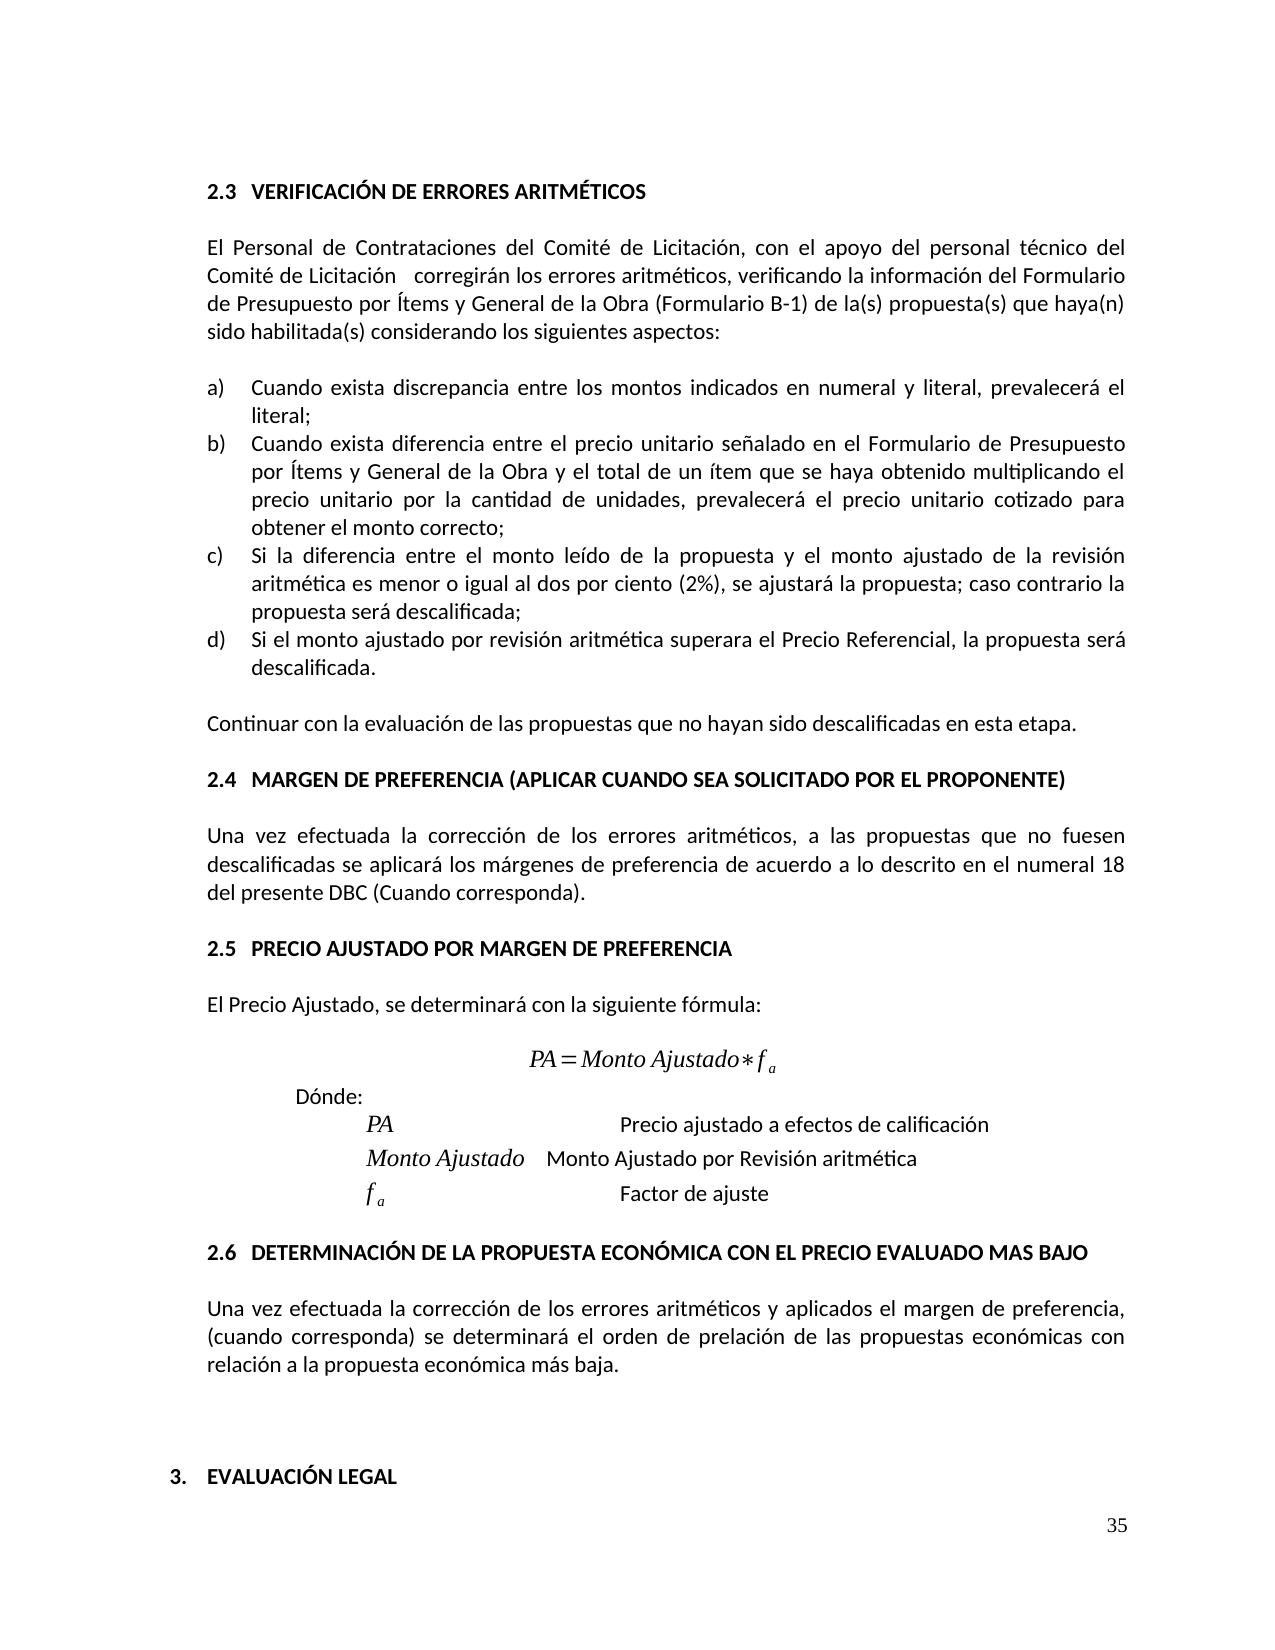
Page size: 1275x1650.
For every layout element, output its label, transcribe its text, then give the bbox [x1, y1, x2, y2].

text El Precio Ajustado, se determinará con la siguiente fórmula: [177, 990, 1127, 1018]
list EVALUACIÓN LEGAL [169, 1462, 1127, 1490]
list DETERMINACIÓN DE LA PROPUESTA ECONÓMICA CON EL PRECIO EVALUADO MAS BAJO [207, 1238, 1127, 1266]
text Una vez efectuada la corrección de los errores aritméticos y aplicados el margen de preferencia, (cuando corresponda) se determinará el orden de prelación de las propuestas económicas con relación a la propuesta económica más baja. [207, 1294, 1127, 1378]
text Dónde: [222, 1082, 1127, 1110]
text Factor de ajuste [365, 1178, 1127, 1210]
text Precio ajustado a efectos de calificación [284, 1110, 1127, 1139]
list VERIFICACIÓN DE ERRORES ARITMÉTICOS [207, 177, 1127, 205]
text Continuar con la evaluación de las propuestas que no hayan sido descalificadas en esta etapa. [207, 709, 1127, 738]
text El Personal de Contrataciones del Comité de Licitación, con el apoyo del personal técnico del Comité de Licitación corregirán los errores aritméticos, verificando la información del Formulario de Presupuesto por Ítems y General de la Obra (Formulario B-1) de la(s) propuesta(s) que haya(n) sido habilitada(s) considerando los siguientes aspectos: [207, 233, 1127, 345]
list Si el monto ajustado por revisión aritmética superara el Precio Referencial, la propuesta será descalificada. [207, 626, 1127, 682]
list PRECIO AJUSTADO POR MARGEN DE PREFERENCIA [207, 934, 1127, 962]
text Una vez efectuada la corrección de los errores aritméticos, a las propuestas que no fuesen descalificadas se aplicará los márgenes de preferencia de acuerdo a lo descrito en el numeral 18 del presente DBC (Cuando corresponda). [207, 822, 1127, 906]
list Si la diferencia entre el monto leído de la propuesta y el monto ajustado de la revisión aritmética es menor o igual al dos por ciento (2%), se ajustará la propuesta; caso contrario la propuesta será descalificada; [207, 541, 1127, 626]
text Monto Ajustado por Revisión aritmética [284, 1144, 1127, 1173]
list Cuando exista discrepancia entre los montos indicados en numeral y literal, prevalecerá el literal; [207, 373, 1127, 429]
list MARGEN DE PREFERENCIA (APLICAR CUANDO SEA SOLICITADO POR EL PROPONENTE) [207, 766, 1127, 794]
list Cuando exista diferencia entre el precio unitario señalado en el Formulario de Presupuesto por Ítems y General de la Obra y el total de un ítem que se haya obtenido multiplicando el precio unitario por la cantidad de unidades, prevalecerá el precio unitario cotizado para obtener el monto correcto; [207, 429, 1127, 541]
